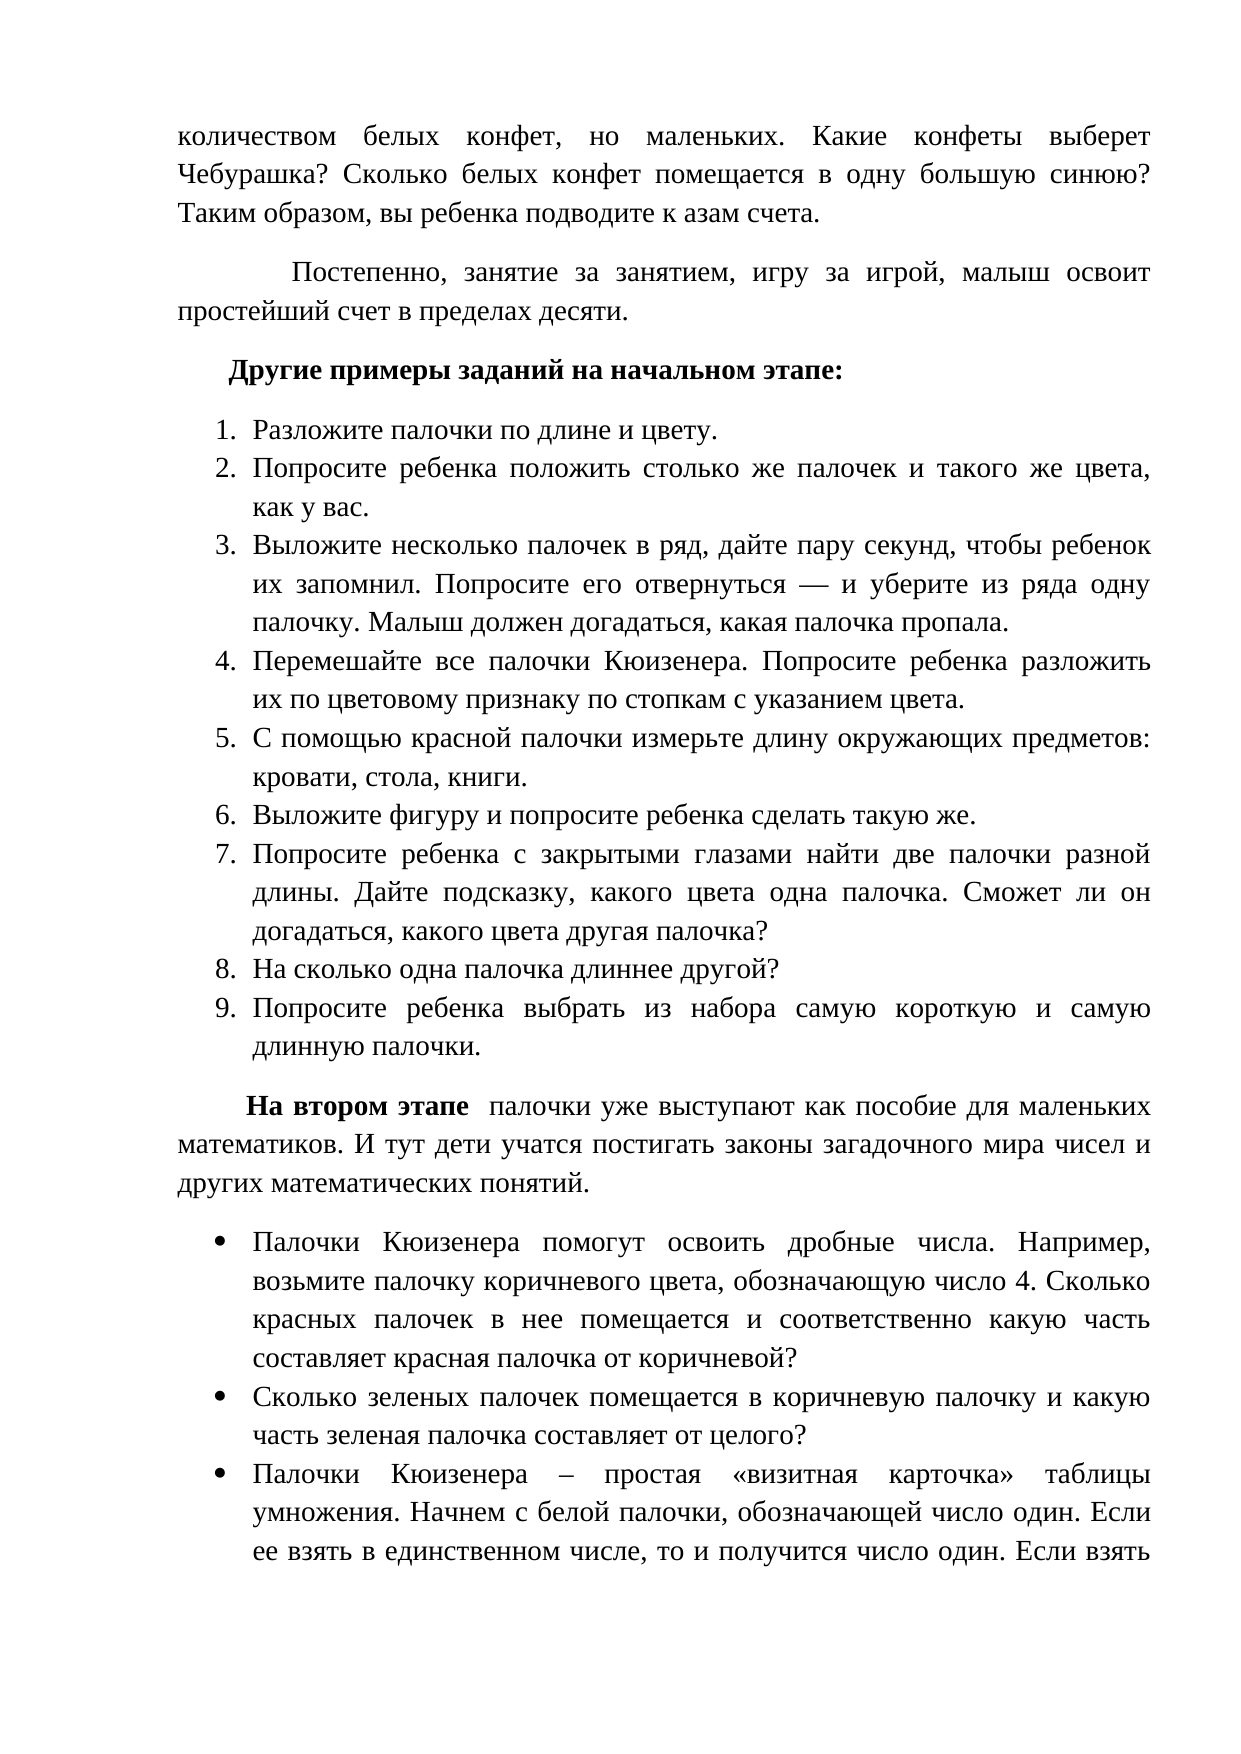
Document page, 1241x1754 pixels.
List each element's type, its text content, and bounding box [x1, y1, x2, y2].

list Попросите ребенка положить столько же палочек и такого же цвета, как у вас. [215, 450, 1152, 522]
list Сколько зеленых палочек помещается в коричневую палочку и какую часть зеленая палочка составляет от целого? [215, 1379, 1152, 1451]
list Перемешайте все палочки Кюизенера. Попросите ребенка разложить их по цветовому признаку по стопкам с указанием цвета. [215, 643, 1152, 715]
text Постепенно, занятие за занятием, игру за игрой, малыш освоит простейший счет в пределах десяти. [177, 254, 1152, 327]
list Попросите ребенка выбрать из набора самую короткую и самую длинную палочки. [215, 990, 1152, 1062]
text Другие примеры заданий на начальном этапе: [177, 352, 1152, 386]
list На сколько одна палочка длиннее другой? [215, 951, 1152, 985]
list Палочки Кюизенера помогут освоить дробные числа. Например, возьмите палочку коричневого цвета, обозначающую число 4. Сколько красных палочек в нее помещается и соответственно какую часть составляет красная палочка от коричневой? [215, 1224, 1152, 1374]
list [215, 1456, 1152, 1567]
list Разложите палочки по длине и цвету. [215, 412, 1152, 445]
list С помощью красной палочки измерьте длину окружающих предметов: кровати, стола, книги. [215, 720, 1152, 792]
text На втором этапе палочки уже выступают как пособие для маленьких математиков. И тут дети учатся постигать законы загадочного мира чисел и других математических понятий. [177, 1088, 1152, 1198]
list Выложите фигуру и попросите ребенка сделать такую же. [215, 797, 1152, 831]
list Попросите ребенка с закрытыми глазами найти две палочки разной длины. Дайте подсказку, какого цвета одна палочка. Сможет ли он догадаться, какого цвета другая палочка? [215, 836, 1152, 946]
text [177, 118, 1152, 229]
list Выложите несколько палочек в ряд, дайте пару секунд, чтобы ребенок их запомнил. Попросите его отвернуться — и уберите из ряда одну палочку. Малыш должен догадаться, какая палочка пропала. [215, 527, 1152, 638]
